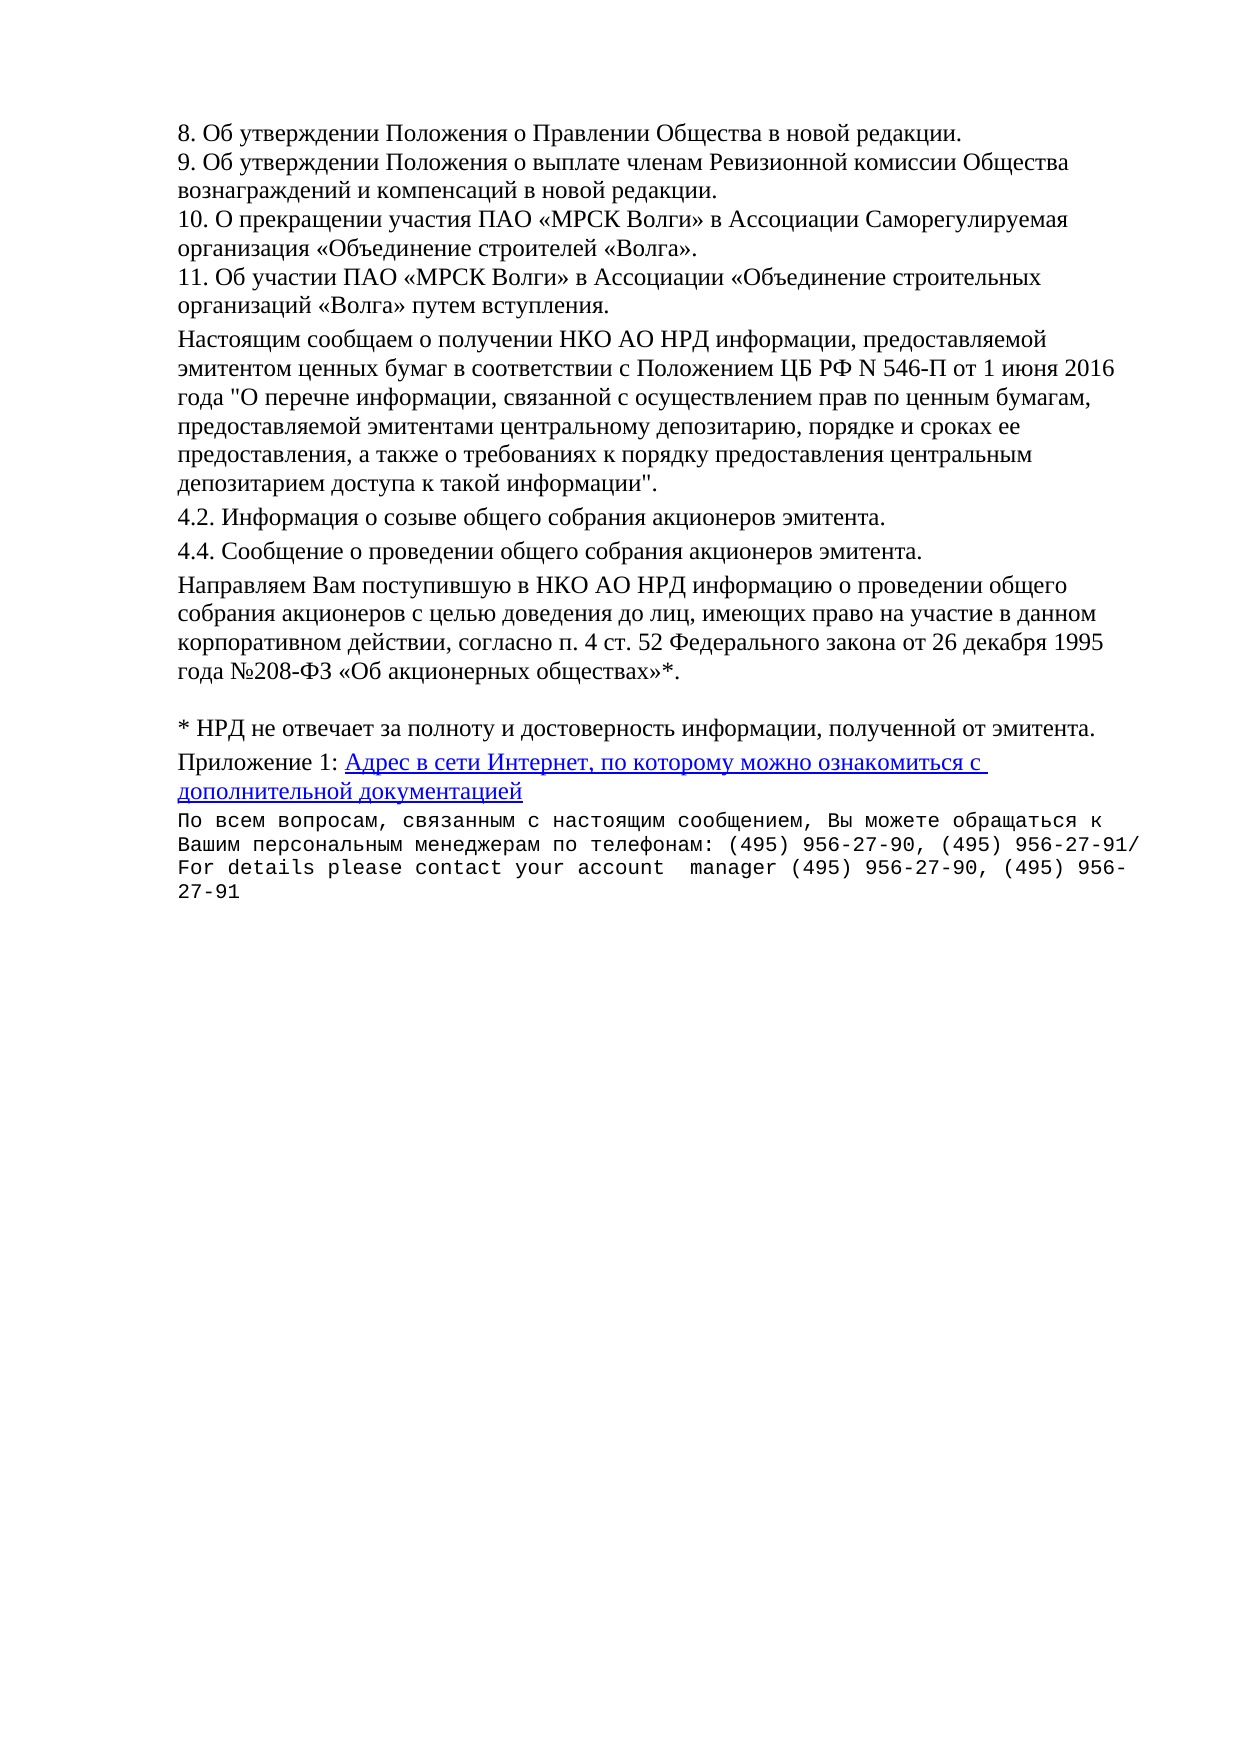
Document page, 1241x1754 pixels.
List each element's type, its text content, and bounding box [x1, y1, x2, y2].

text Настоящим сообщаем о получении НКО АО НРД информации, предоставляемой эмитентом ценных бумаг в соответствии с Положением ЦБ РФ N 546-П от 1 июня 2016 года "О перечне информации, связанной с осуществлением прав по ценным бумагам, предоставляемой эмитентами центральному депозитарию, порядке и сроках ее предоставления, а также о требованиях к порядку предоставления центральным депозитарием доступа к такой информации". [177, 324, 1152, 497]
text Приложение 1: Адрес в сети Интернет, по которому можно ознакомиться с дополнительной документацией [177, 747, 1152, 805]
text 4.4. Сообщение о проведении общего собрания акционеров эмитента. [177, 536, 1152, 565]
text 4.2. Информация о созыве общего собрания акционеров эмитента. [177, 502, 1152, 531]
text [177, 118, 1152, 319]
text По всем вопросам, связанным с настоящим сообщением, Вы можете обращаться к Вашим персональным менеджерам по телефонам: (495) 956-27-90, (495) 956-27-91/ For details please contact your account manager (495) 956-27-90, (495) 956-27-91 [177, 810, 1152, 904]
text Направляем Вам поступившую в НКО АО НРД информацию о проведении общего собрания акционеров с целью доведения до лиц, имеющих право на участие в данном корпоративном действии, согласно п. 4 ст. 52 Федерального закона от 26 декабря 1995 года №208-ФЗ «Об акционерных обществах»*. * НРД не отвечает за полноту и достоверность информации, полученной от эмитента. [177, 570, 1152, 742]
